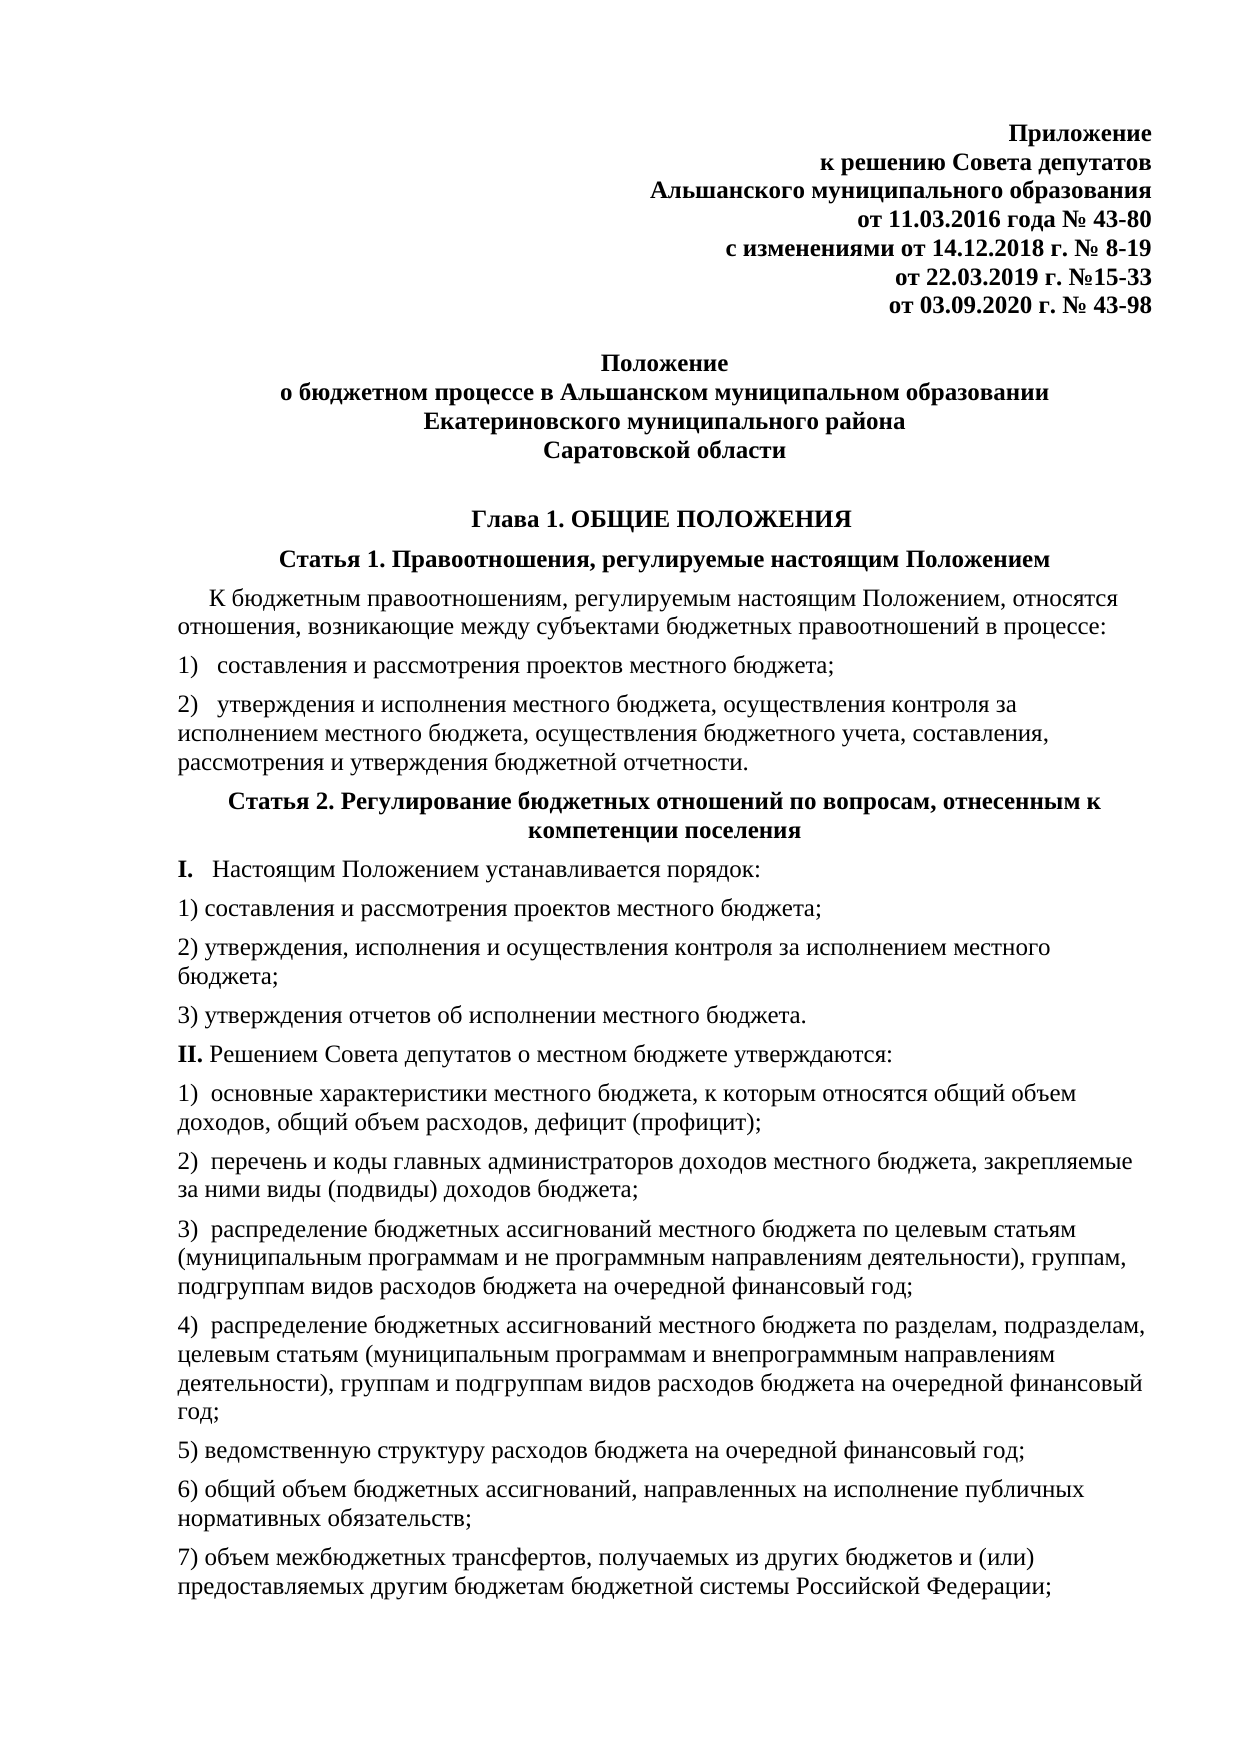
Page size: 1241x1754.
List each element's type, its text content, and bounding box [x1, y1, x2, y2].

text Приложение к решению Совета депутатов Альшанского муниципального образования от 11.03.2016 года № 43-80 с изменениями от 14.12.2018 г. № 8-19 от 22.03.2019 г. №15-33 от 03.09.2020 г. № 43-98 [177, 118, 1152, 319]
text Положение о бюджетном процессе в Альшанском муниципальном образовании Екатериновского муниципального района Саратовской области [177, 348, 1152, 463]
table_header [176, 493, 1153, 1612]
